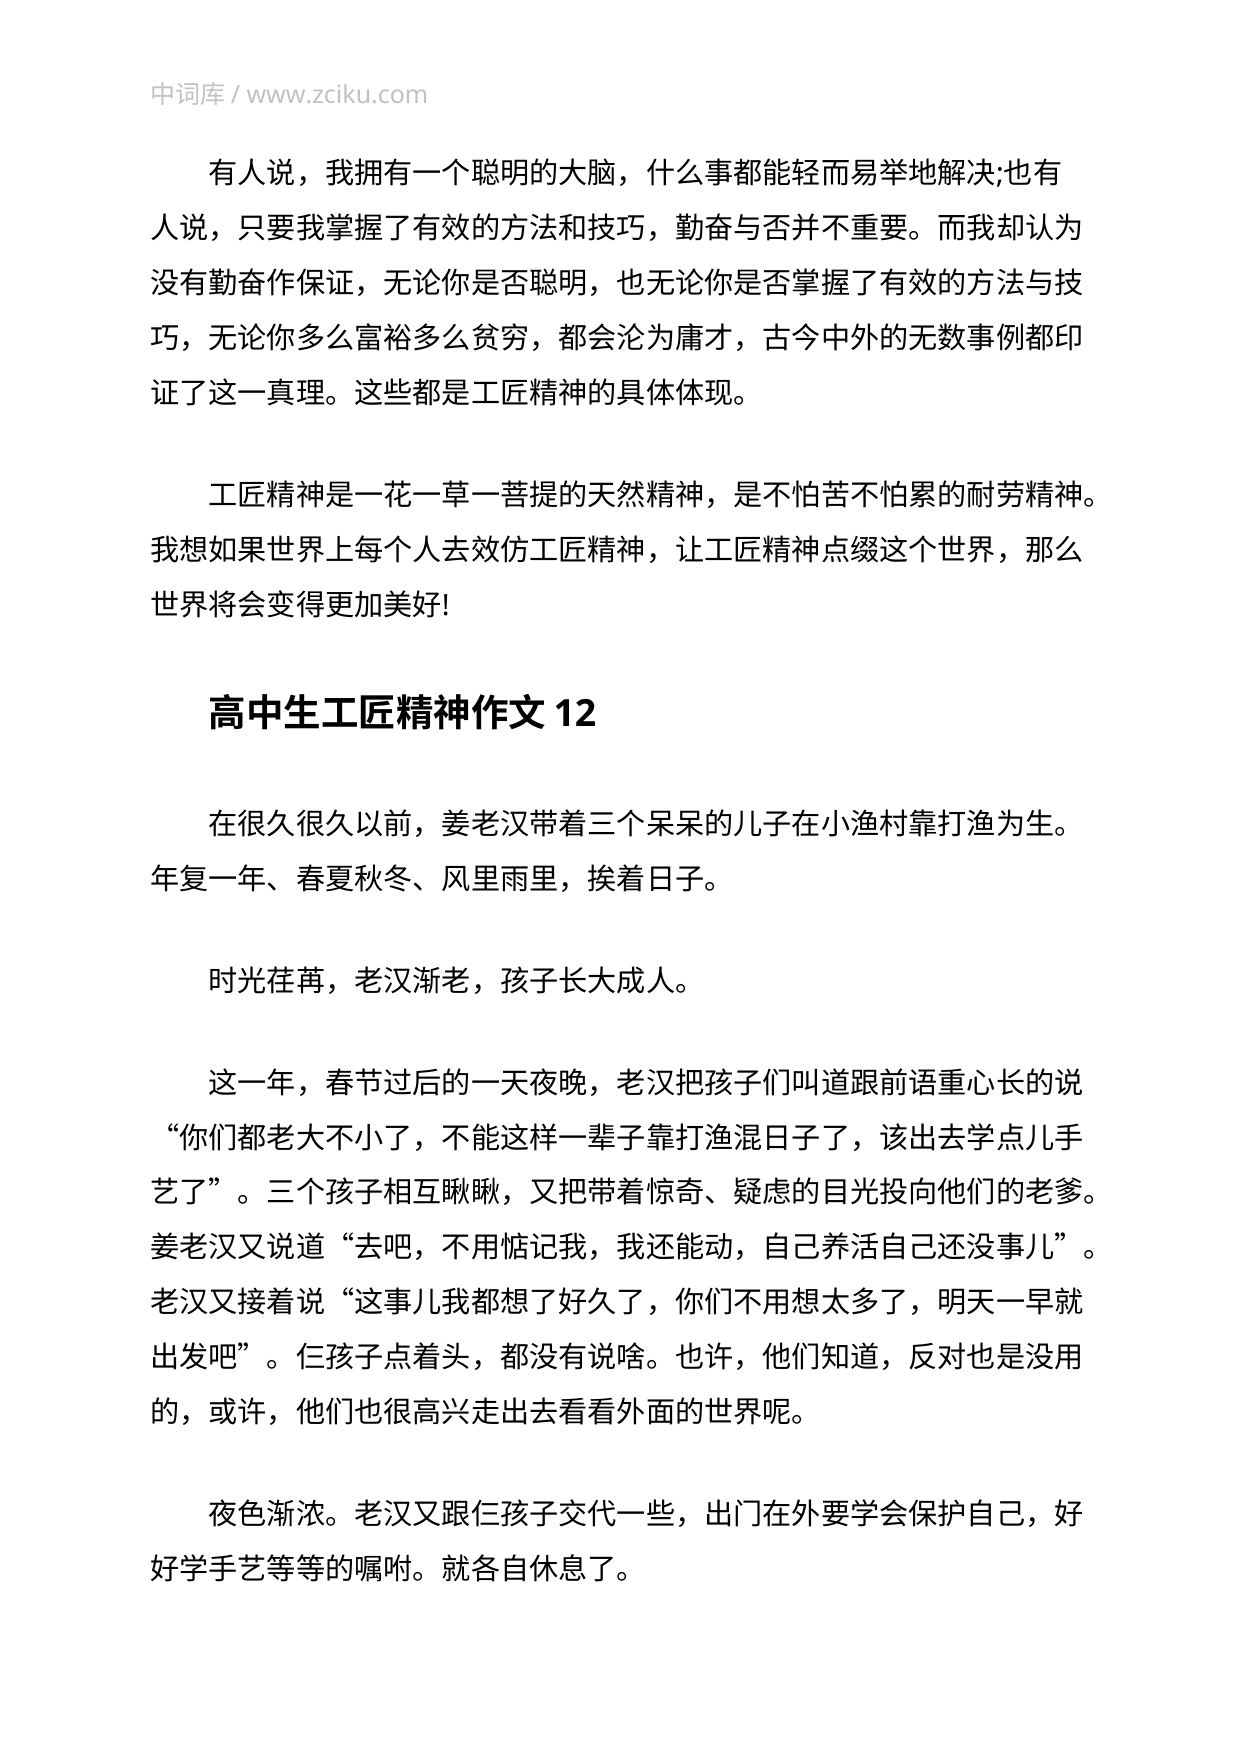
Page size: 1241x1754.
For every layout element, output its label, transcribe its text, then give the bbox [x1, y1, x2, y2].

text 在很久很久以前，姜老汉带着三个呆呆的儿子在小渔村靠打渔为生。年复一年、春夏秋冬、风里雨里，挨着日子。 [150, 801, 1090, 898]
text 有人说，我拥有一个聪明的大脑，什么事都能轻而易举地解决;也有人说，只要我掌握了有效的方法和技巧，勤奋与否并不重要。而我却认为没有勤奋作保证，无论你是否聪明，也无论你是否掌握了有效的方法与技巧，无论你多么富裕多么贫穷，都会沦为庸才，古今中外的无数事例都印证了这一真理。这些都是工匠精神的具体体现。 [150, 150, 1090, 412]
text 这一年，春节过后的一天夜晚，老汉把孩子们叫道跟前语重心长的说“你们都老大不小了，不能这样一辈子靠打渔混日子了，该出去学点儿手艺了”。三个孩子相互瞅瞅，又把带着惊奇、疑虑的目光投向他们的老爹。姜老汉又说道“去吧，不用惦记我，我还能动，自己养活自己还没事儿”。老汉又接着说“这事儿我都想了好久了，你们不用想太多了，明天一早就出发吧”。仨孩子点着头，都没有说啥。也许，他们知道，反对也是没用的，或许，他们也很高兴走出去看看外面的世界呢。 [150, 1059, 1090, 1431]
text 高中生工匠精神作文12 [150, 683, 1090, 738]
text 夜色渐浓。老汉又跟仨孩子交代一些，出门在外要学会保护自己，好好学手艺等等的嘱咐。就各自休息了。 [150, 1490, 1090, 1588]
text 工匠精神是一花一草一菩提的天然精神，是不怕苦不怕累的耐劳精神。我想如果世界上每个人去效仿工匠精神，让工匠精神点缀这个世界，那么世界将会变得更加美好! [150, 471, 1090, 624]
text 时光荏苒，老汉渐老，孩子长大成人。 [150, 957, 1090, 1000]
